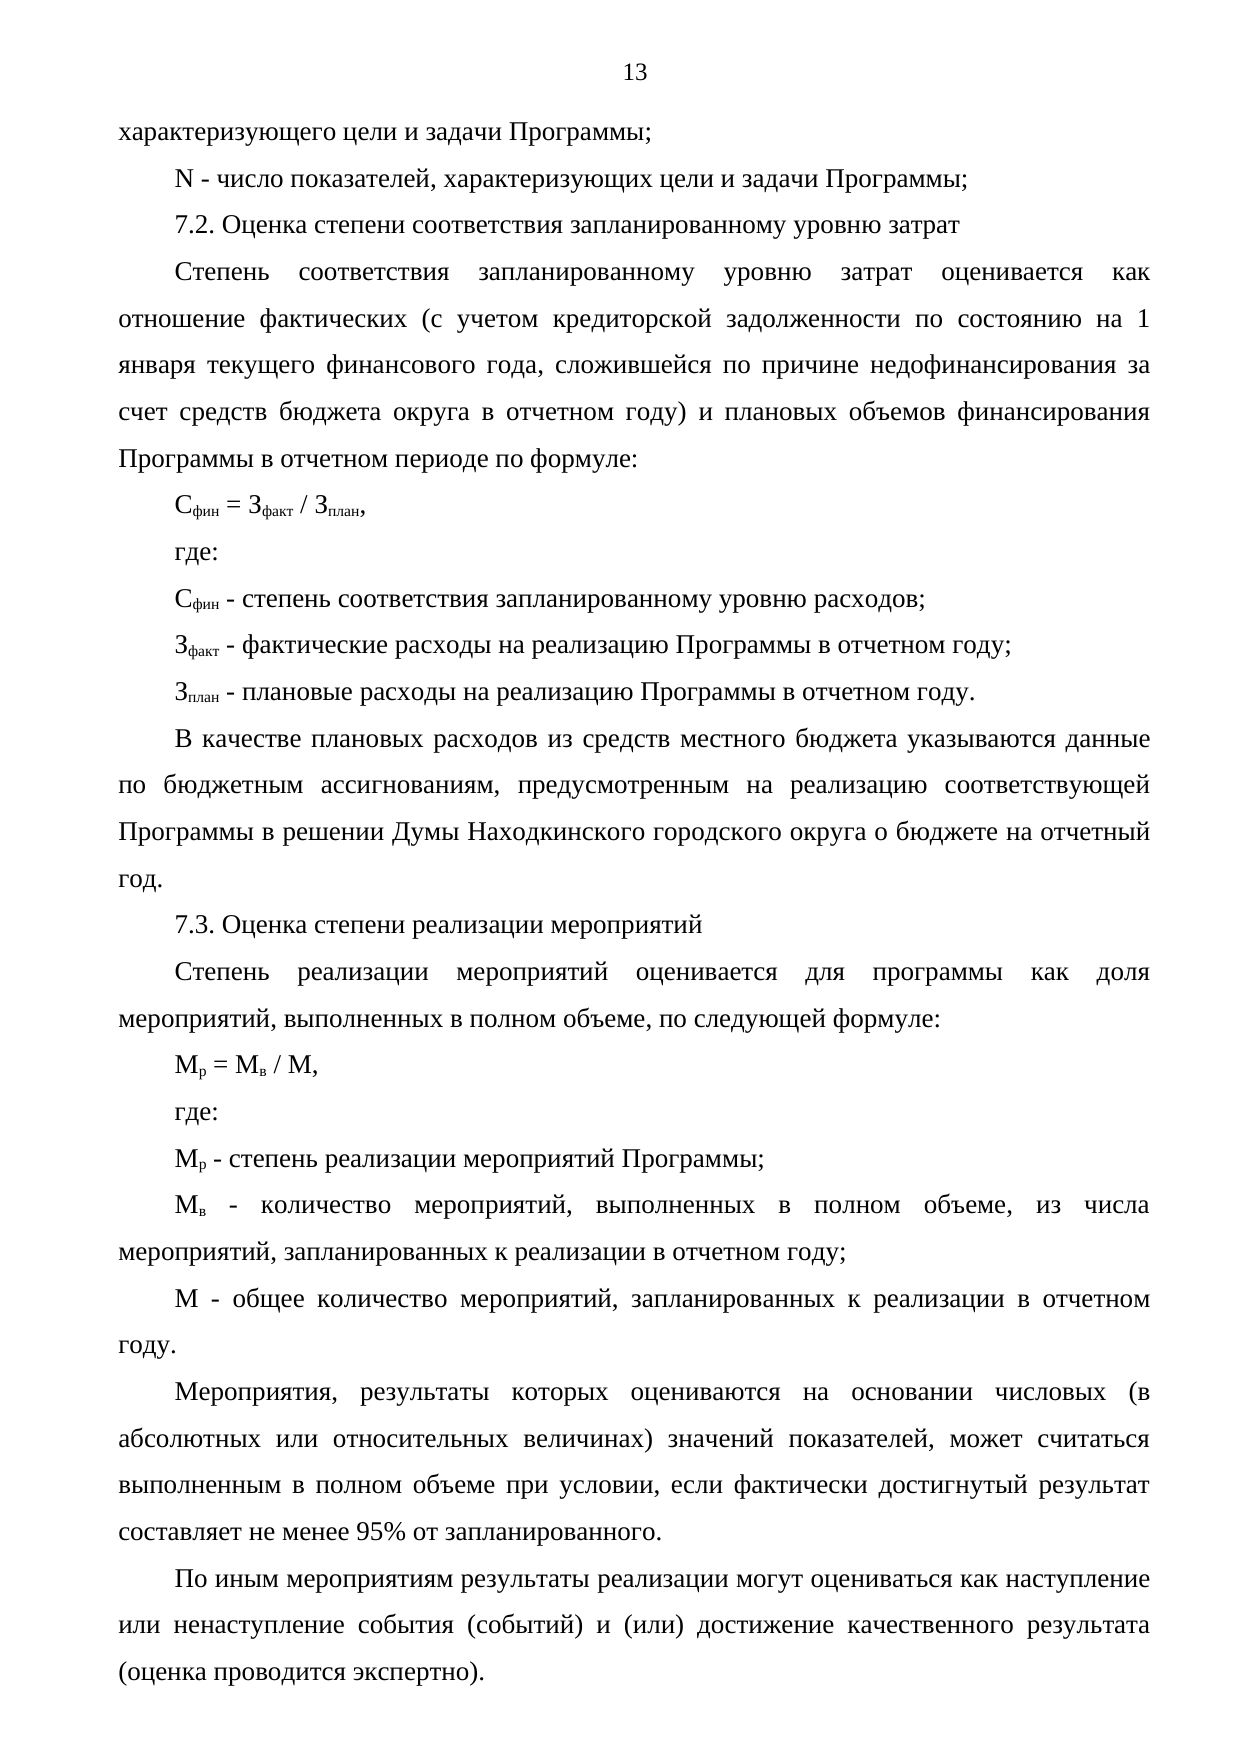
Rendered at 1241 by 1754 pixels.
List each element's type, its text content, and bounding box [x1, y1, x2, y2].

text Зфакт - фактические расходы на реализацию Программы в отчетном году; [118, 628, 1152, 659]
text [118, 115, 1152, 146]
text где: [118, 535, 1152, 566]
text N - число показателей, характеризующих цели и задачи Программы; [118, 162, 1152, 193]
text Сфин - степень соответствия запланированному уровню расходов; [118, 582, 1152, 613]
text Мероприятия, результаты которых оцениваются на основании числовых (в абсолютных или относительных величинах) значений показателей, может считаться выполненным в полном объеме при условии, если фактически достигнутый результат составляет не менее 95% от запланированного. [118, 1375, 1152, 1546]
text 7.3. Оценка степени реализации мероприятий [118, 908, 1152, 939]
text Зплан - плановые расходы на реализацию Программы в отчетном году. [118, 675, 1152, 706]
text Мв - количество мероприятий, выполненных в полном объеме, из числа мероприятий, запланированных к реализации в отчетном году; [118, 1188, 1152, 1266]
text где: [118, 1095, 1152, 1126]
text М - общее количество мероприятий, запланированных к реализации в отчетном году. [118, 1282, 1152, 1359]
text Степень соответствия запланированному уровню затрат оценивается как отношение фактических (с учетом кредиторской задолженности по состоянию на 1 января текущего финансового года, сложившейся по причине недофинансирования за счет средств бюджета округа в отчетном году) и плановых объемов финансирования Программы в отчетном периоде по формуле: [118, 255, 1152, 473]
text 7.2. Оценка степени соответствия запланированному уровню затрат [118, 208, 1152, 239]
text В качестве плановых расходов из средств местного бюджета указываются данные по бюджетным ассигнованиям, предусмотренным на реализацию соответствующей Программы в решении Думы Находкинского городского округа о бюджете на отчетный год. [118, 722, 1152, 893]
text Мр = Мв / М, [118, 1048, 1152, 1079]
text Сфин = Зфакт / Зплан, [118, 488, 1152, 519]
text По иным мероприятиям результаты реализации могут оцениваться как наступление или ненаступление события (событий) и (или) достижение качественного результата (оценка проводится экспертно). [118, 1562, 1152, 1686]
text Степень реализации мероприятий оценивается для программы как доля мероприятий, выполненных в полном объеме, по следующей формуле: [118, 955, 1152, 1033]
text Мр - степень реализации мероприятий Программы; [118, 1142, 1152, 1173]
